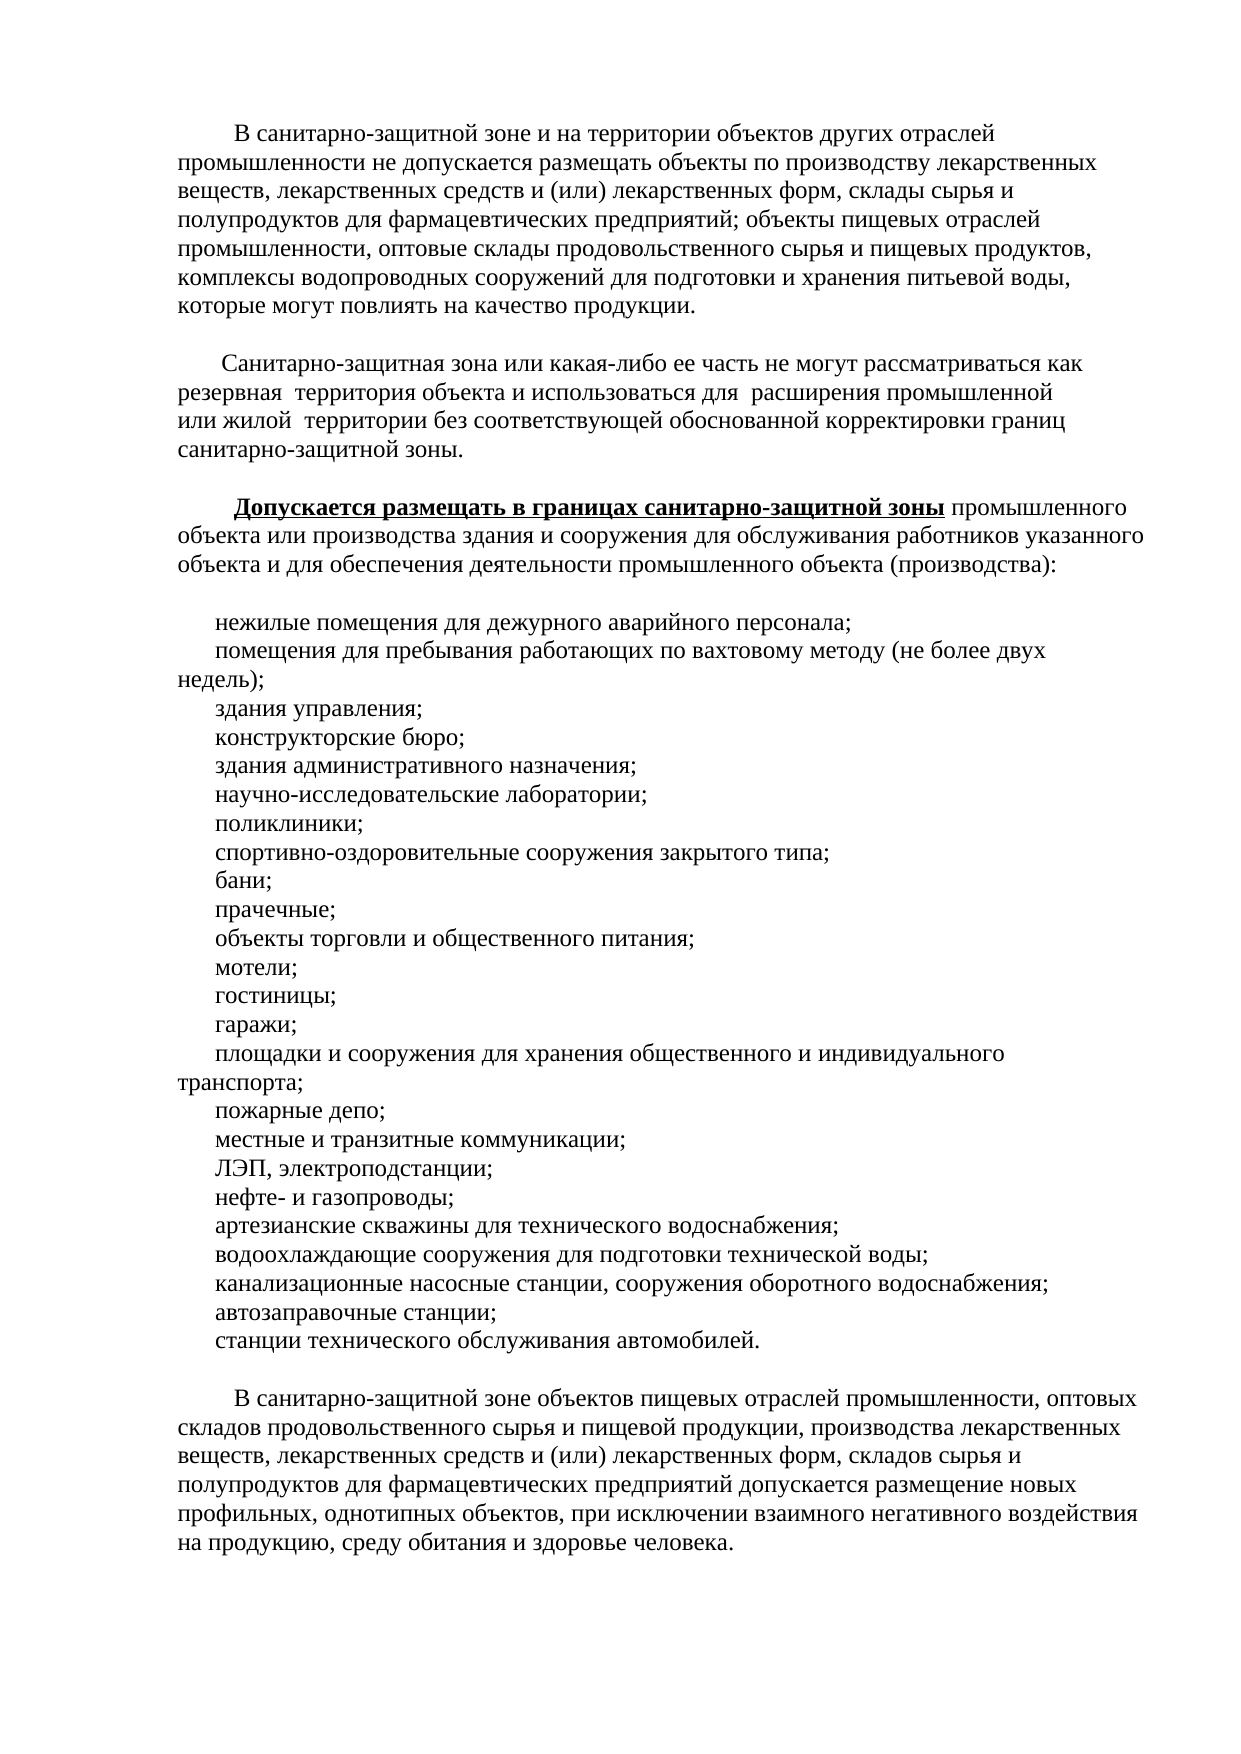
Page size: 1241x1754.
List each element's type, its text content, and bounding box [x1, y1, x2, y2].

text гаражи; [177, 1009, 1098, 1038]
text помещения для пребывания работающих по вахтовому методу (не более двух недель); [177, 636, 1098, 693]
text местные и транзитные коммуникации; [177, 1124, 1098, 1153]
text пожарные депо; [177, 1096, 1098, 1124]
text объекты торговли и общественного питания; [177, 923, 1098, 952]
text канализационные насосные станции, сооружения оборотного водоснабжения; [177, 1268, 1098, 1297]
text артезианские скважины для технического водоснабжения; [177, 1211, 1098, 1239]
text нефте- и газопроводы; [177, 1182, 1098, 1211]
text водоохлаждающие сооружения для подготовки технической воды; [177, 1239, 1098, 1268]
text площадки и сооружения для хранения общественного и индивидуального транспорта; [177, 1038, 1098, 1096]
text станции технического обслуживания автомобилей. [177, 1326, 1098, 1354]
text бани; [177, 866, 1098, 894]
text Санитарно-защитная зона или какая-либо ее часть не могут рассматриваться как резервная территория объекта и использоваться для расширения промышленной или жилой территории без соответствующей обоснованной корректировки границ санитарно-защитной зоны. [177, 348, 1098, 463]
text здания административного назначения; [177, 751, 1098, 779]
text мотели; [177, 952, 1098, 981]
text нежилые помещения для дежурного аварийного персонала; [177, 607, 1098, 636]
text научно-исследовательские лаборатории; [177, 779, 1098, 808]
text конструкторские бюро; [177, 722, 1098, 751]
text здания управления; [177, 693, 1098, 722]
text В санитарно-защитной зоне объектов пищевых отраслей промышленности, оптовых складов продовольственного сырья и пищевой продукции, производства лекарственных веществ, лекарственных средств и (или) лекарственных форм, складов сырья и полупродуктов для фармацевтических предприятий допускается размещение новых профильных, однотипных объектов, при исключении взаимного негативного воздействия на продукцию, среду обитания и здоровье человека. [177, 1383, 1152, 1556]
text спортивно-оздоровительные сооружения закрытого типа; [177, 837, 1098, 866]
text прачечные; [177, 894, 1098, 923]
text гостиницы; [177, 981, 1098, 1009]
text поликлиники; [177, 808, 1098, 837]
text ЛЭП, электроподстанции; [177, 1153, 1098, 1182]
text Допускается размещать в границах санитарно-защитной зоны промышленного объекта или производства здания и сооружения для обслуживания работников указанного объекта и для обеспечения деятельности промышленного объекта (производства): [177, 492, 1152, 578]
text автозаправочные станции; [177, 1297, 1098, 1326]
text В санитарно-защитной зоне и на территории объектов других отраслей промышленности не допускается размещать объекты по производству лекарственных веществ, лекарственных средств и (или) лекарственных форм, склады сырья и полупродуктов для фармацевтических предприятий; объекты пищевых отраслей промышленности, оптовые склады продовольственного сырья и пищевых продуктов, комплексы водопроводных сооружений для подготовки и хранения питьевой воды, которые могут повлиять на качество продукции. [177, 118, 1152, 319]
